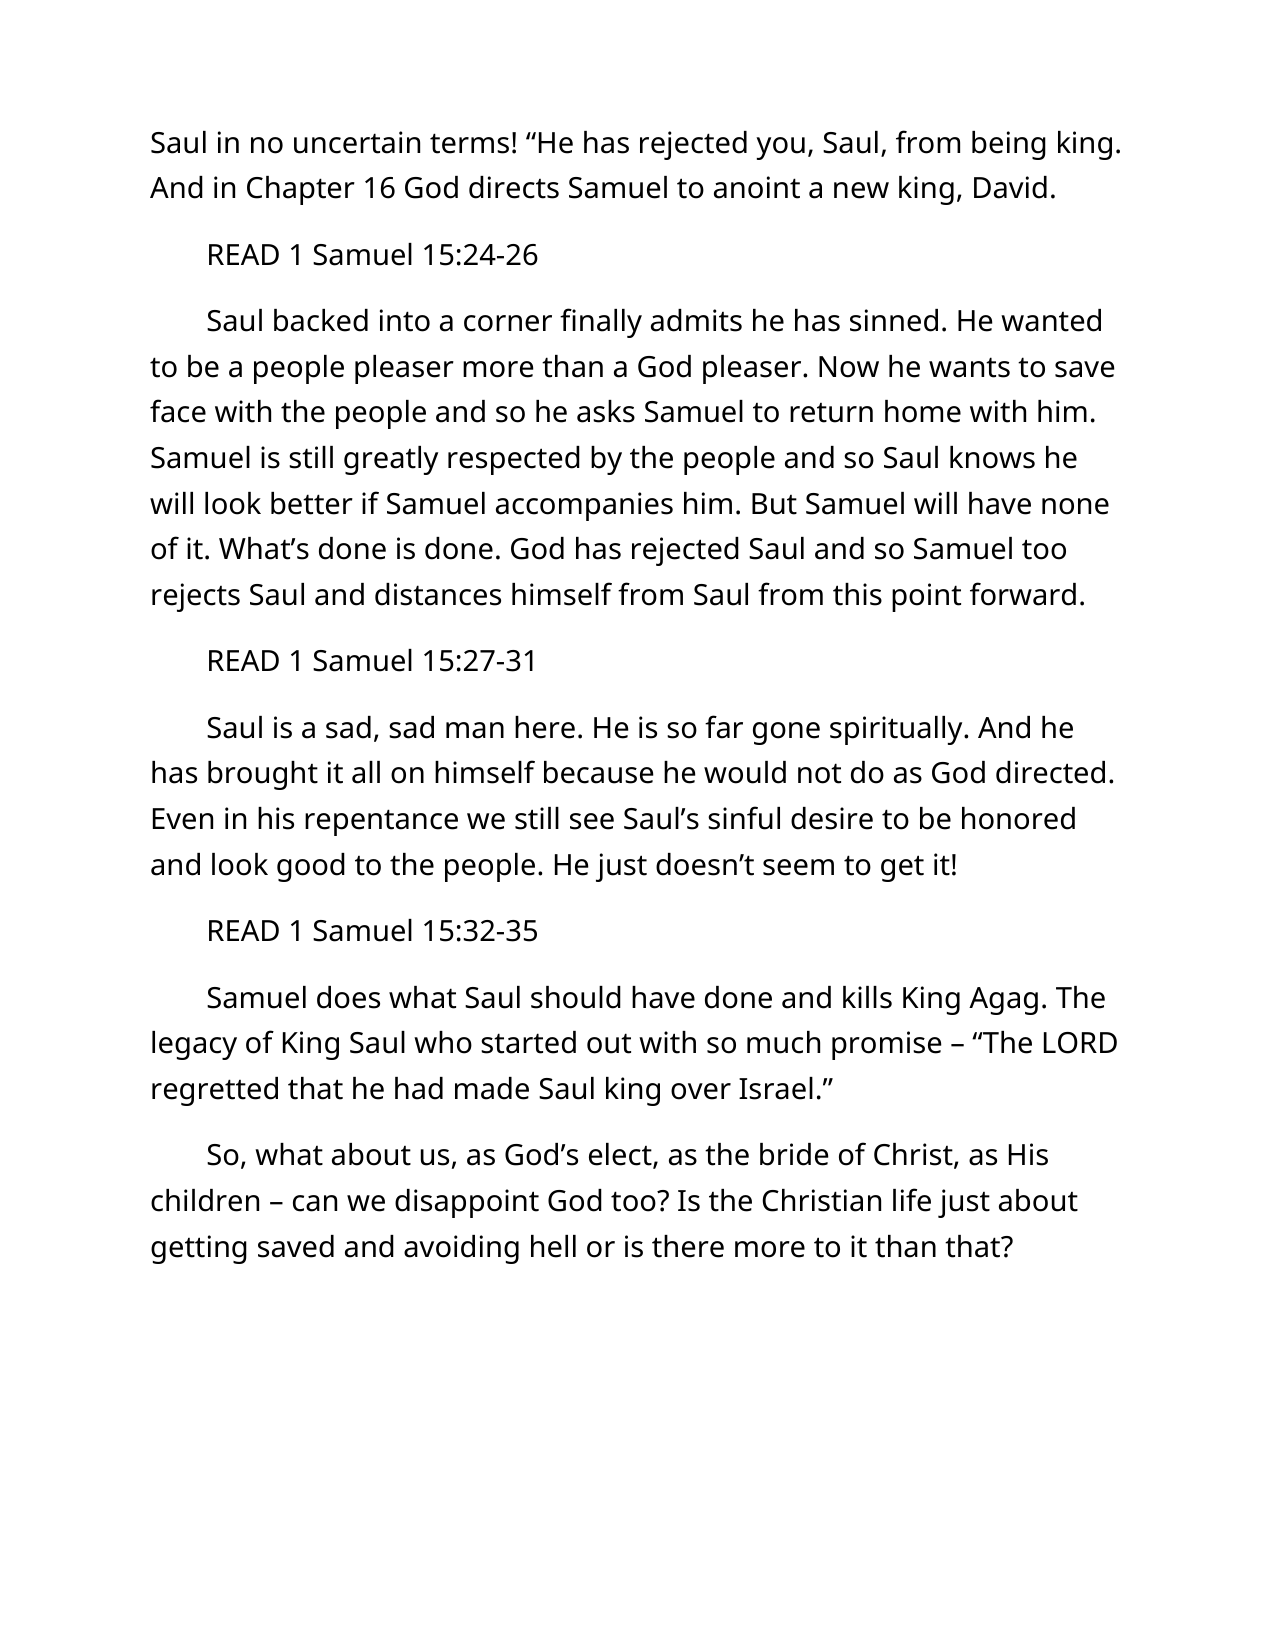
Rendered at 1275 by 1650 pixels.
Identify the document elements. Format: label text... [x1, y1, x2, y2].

text Saul is a sad, sad man here. He is so far gone spiritually. And he has brought it all on himself because he would not do as God directed. Even in his repentance we still see Saul’s sinful desire to be honored and look good to the people. He just doesn’t seem to get it! [150, 707, 1125, 884]
text Samuel does what Saul should have done and kills King Agag. The legacy of King Saul who started out with so much promise – “The LORD regretted that he had made Saul king over Israel.” [150, 977, 1125, 1108]
text So, what about us, as God’s elect, as the bride of Christ, as His children – can we disappoint God too? Is the Christian life just about getting saved and avoiding hell or is there more to it than that? [150, 1134, 1125, 1266]
text READ 1 Samuel 15:27-31 [150, 641, 1125, 680]
text Saul backed into a corner finally admits he has sinned. He wanted to be a people pleaser more than a God pleaser. Now he wants to save face with the people and so he asks Samuel to return home with him. Samuel is still greatly respected by the people and so Saul knows he will look better if Samuel accompanies him. But Samuel will have none of it. What’s done is done. God has rejected Saul and so Samuel too rejects Saul and distances himself from Saul from this point forward. [150, 300, 1125, 614]
text READ 1 Samuel 15:24-26 [150, 234, 1125, 274]
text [150, 122, 1125, 207]
text READ 1 Samuel 15:32-35 [150, 910, 1125, 950]
